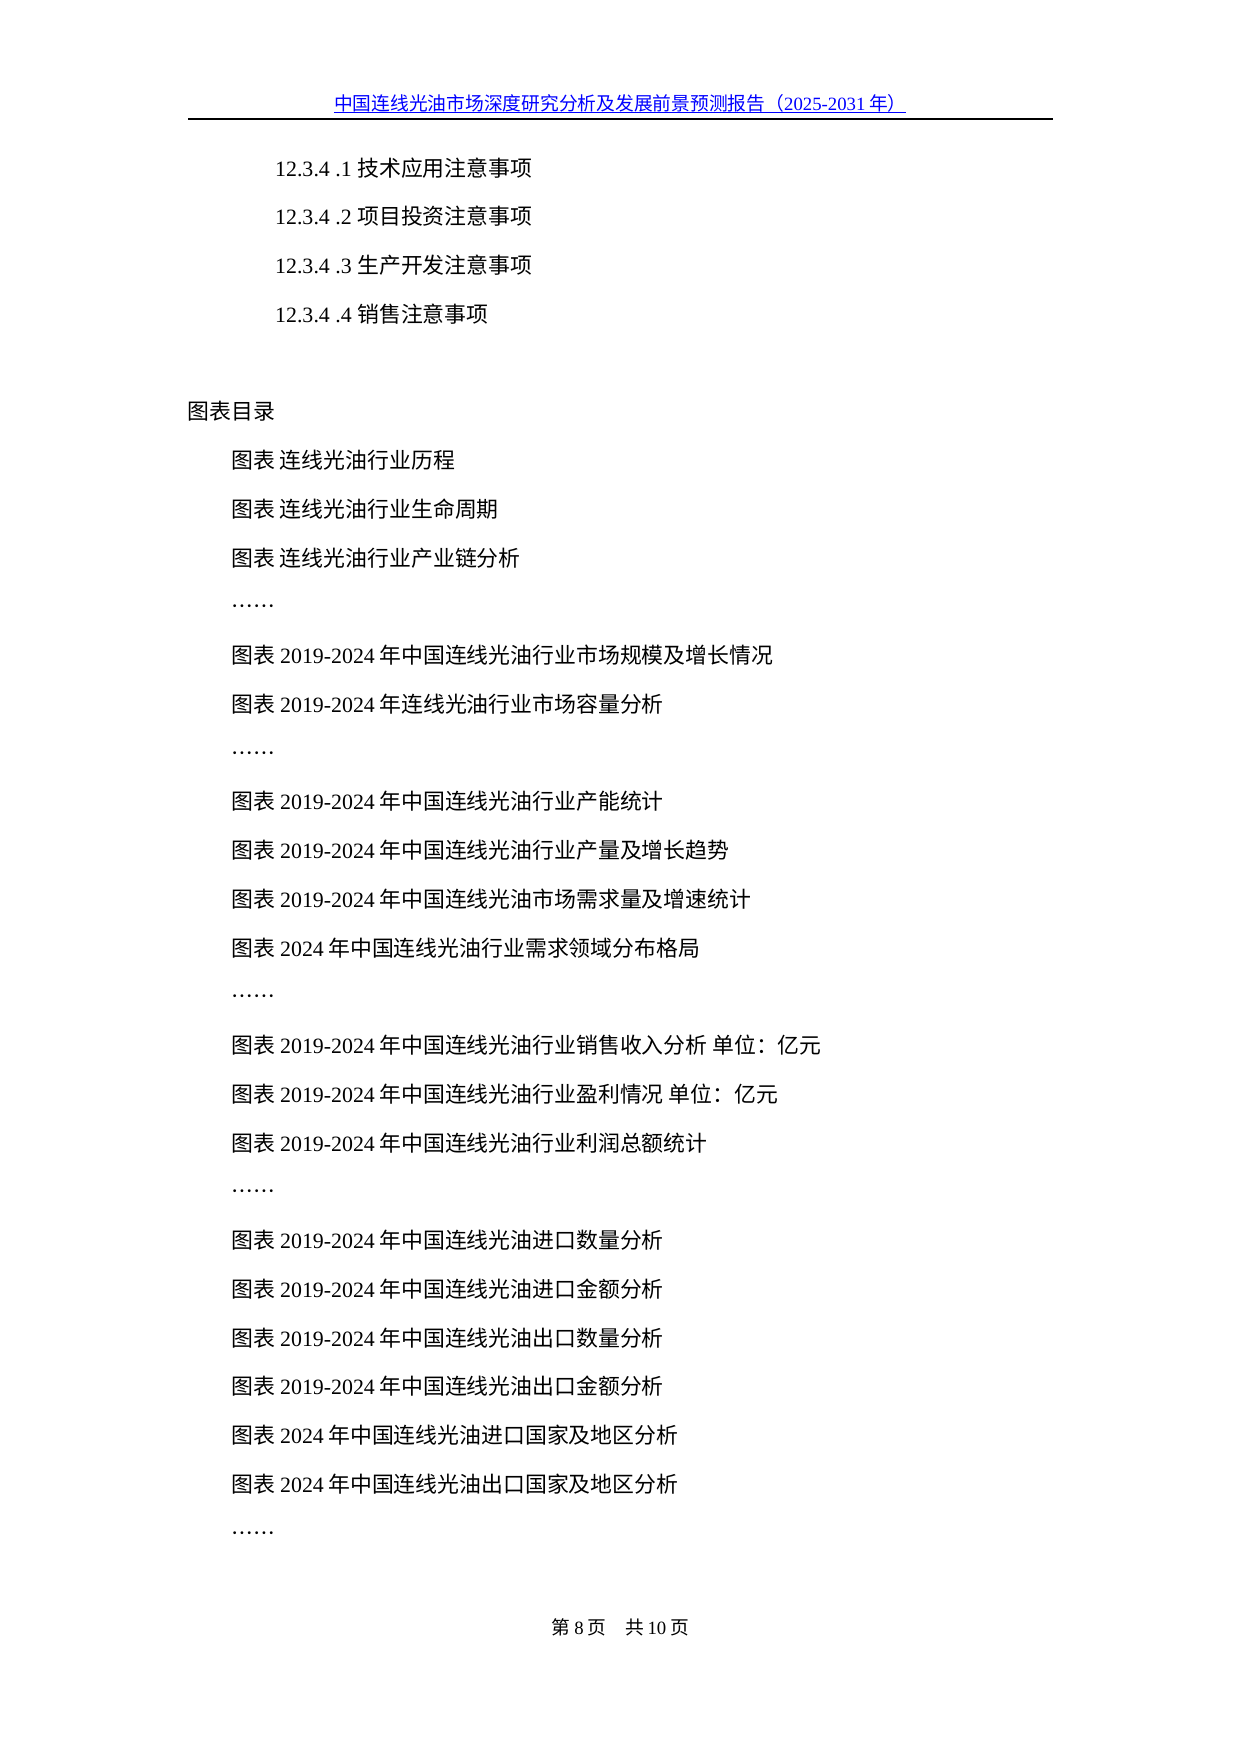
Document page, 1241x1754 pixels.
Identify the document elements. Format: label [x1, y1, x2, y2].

text [187, 150, 1053, 1548]
